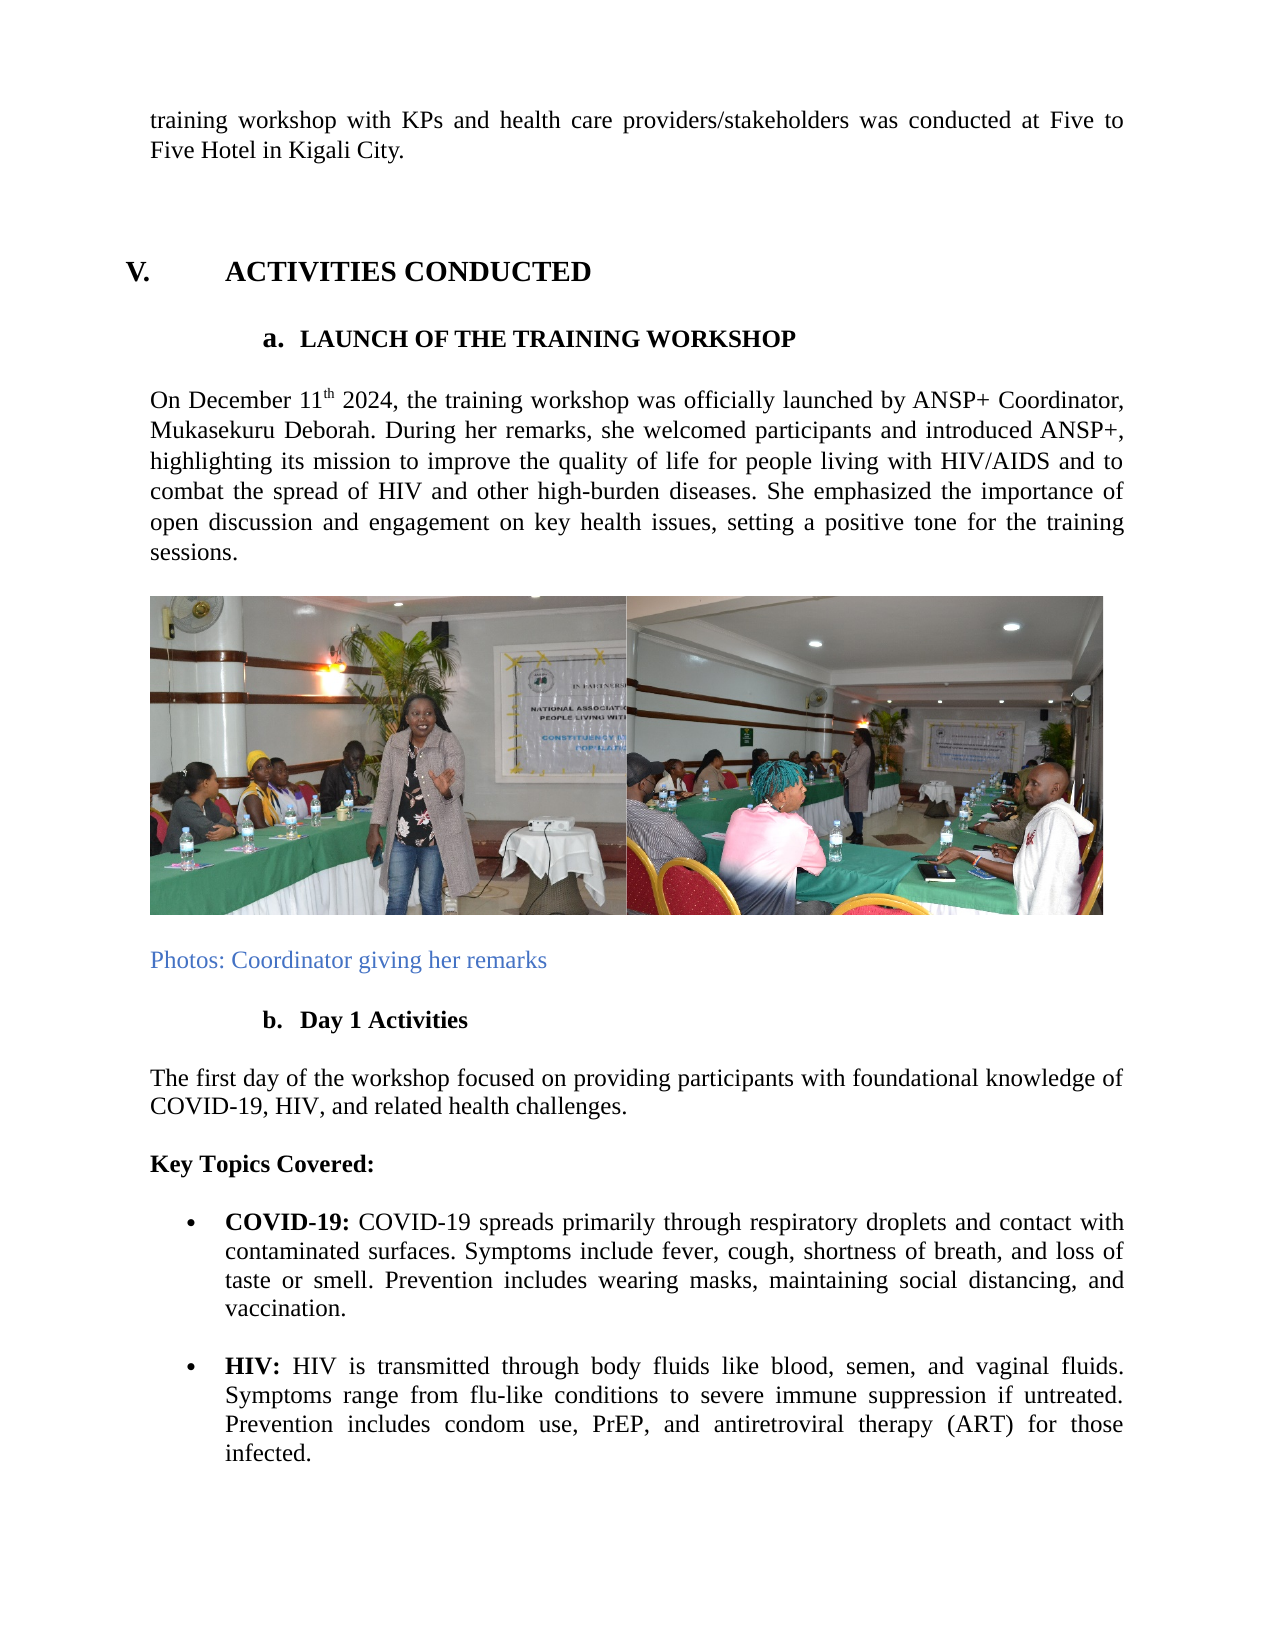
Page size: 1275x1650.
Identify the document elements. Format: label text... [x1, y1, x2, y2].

text Key Topics Covered: [150, 1149, 1125, 1178]
list ACTIVITIES CONDUCTED [150, 254, 1125, 288]
list Day 1 Activities [262, 1005, 1125, 1033]
list HIV: HIV is transmitted through body fluids like blood, semen, and vaginal fluids. Symptoms range from flu-like conditions to severe immune suppression if untreated. Prevention includes condom use, PrEP, and antiretroviral therapy (ART) for those infected. [187, 1351, 1125, 1466]
list COVID-19: COVID-19 spreads primarily through respiratory droplets and contact with contaminated surfaces. Symptoms include fever, cough, shortness of breath, and loss of taste or smell. Prevention includes wearing masks, maintaining social distancing, and vaccination. [187, 1207, 1125, 1322]
text The first day of the workshop focused on providing participants with foundational knowledge of COVID-19, HIV, and related health challenges. [150, 1063, 1125, 1120]
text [150, 105, 1125, 164]
text Photos: Coordinator giving her remarks [150, 945, 1125, 974]
text On December 11th 2024, the training workshop was officially launched by ANSP+ Coordinator, Mukasekuru Deborah. During her remarks, she welcomed participants and introduced ANSP+, highlighting its mission to improve the quality of life for people living with HIV/AIDS and to combat the spread of HIV and other high-burden diseases. She emphasized the importance of open discussion and engagement on key health issues, setting a positive tone for the training sessions. [150, 385, 1125, 566]
picture [150, 596, 1104, 915]
list LAUNCH OF THE TRAINING WORKSHOP [262, 321, 1125, 354]
